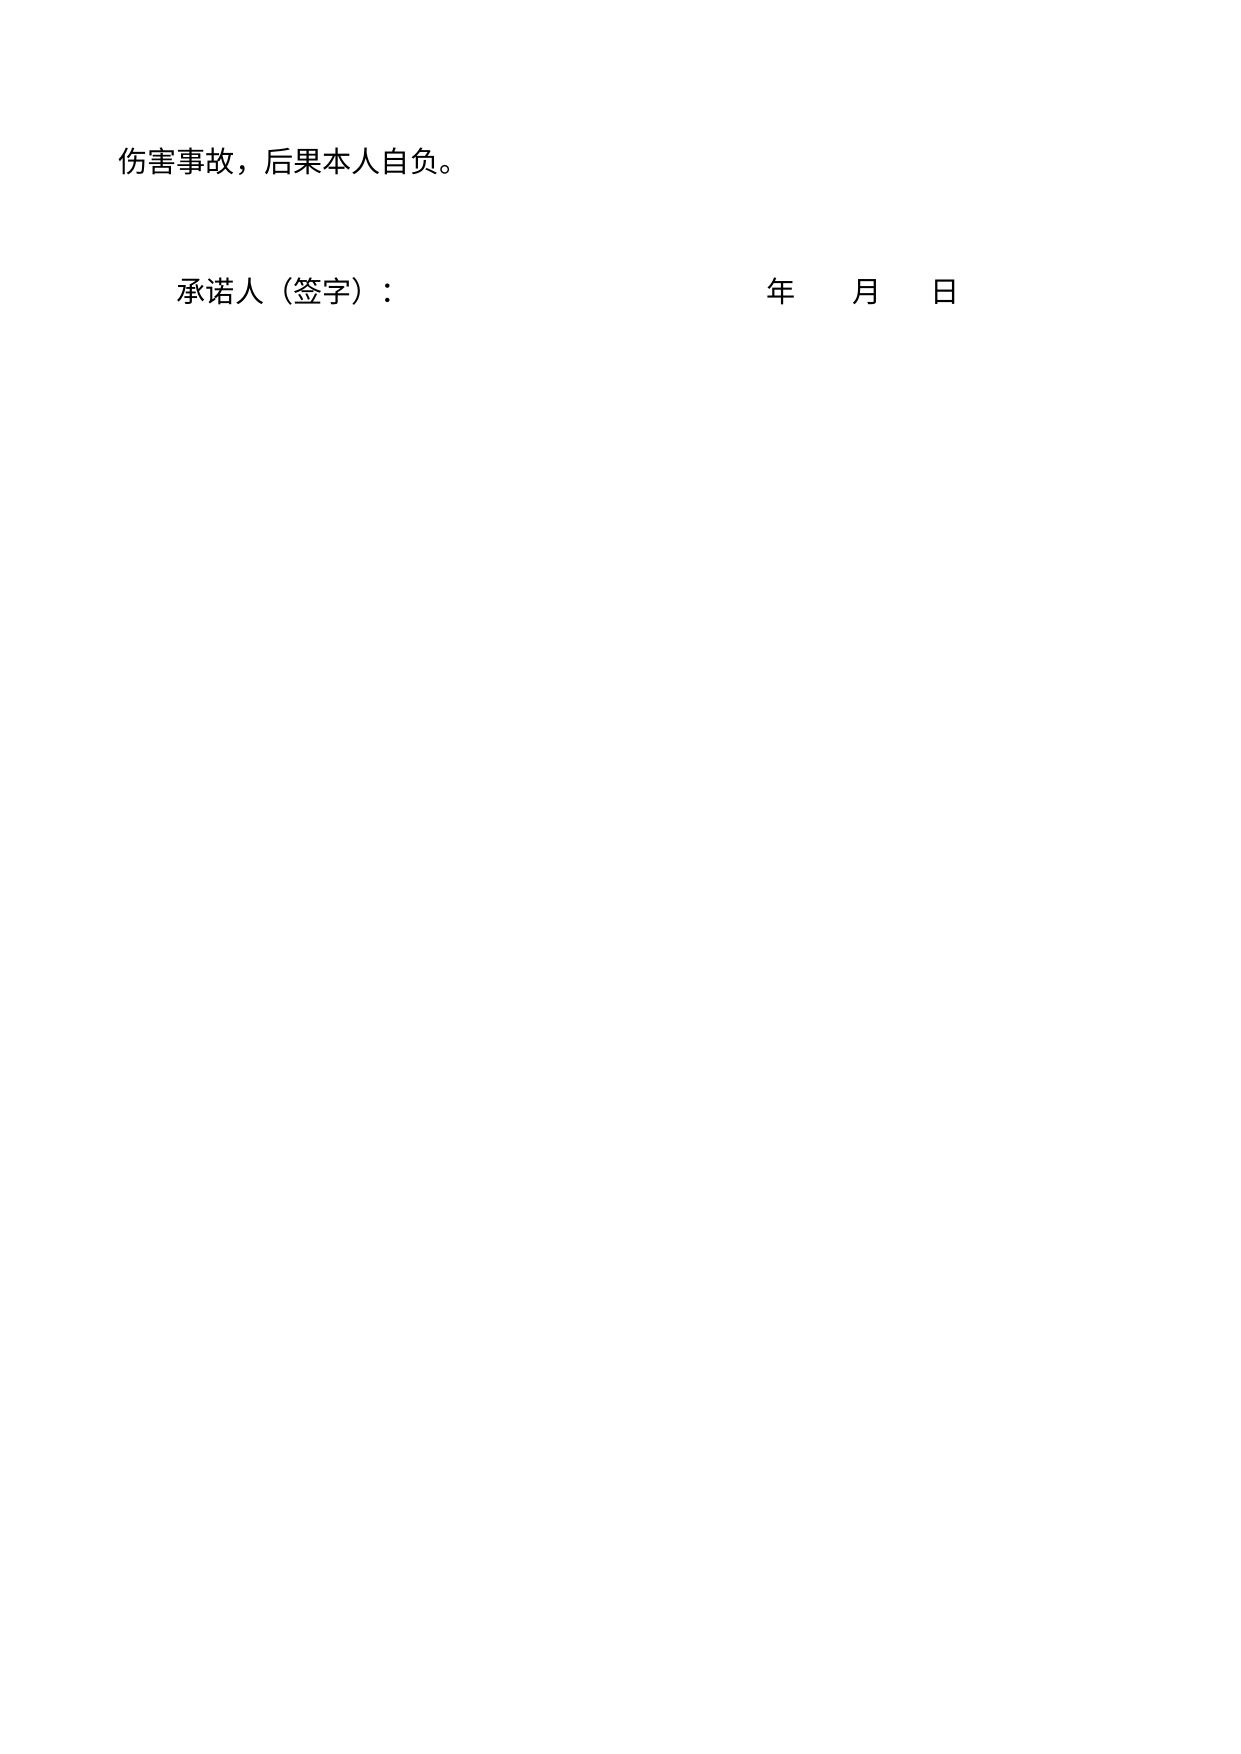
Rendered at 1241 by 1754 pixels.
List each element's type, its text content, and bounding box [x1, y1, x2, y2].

text 承诺人（签字）： 年 月 日 [118, 259, 1122, 324]
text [118, 129, 1122, 194]
